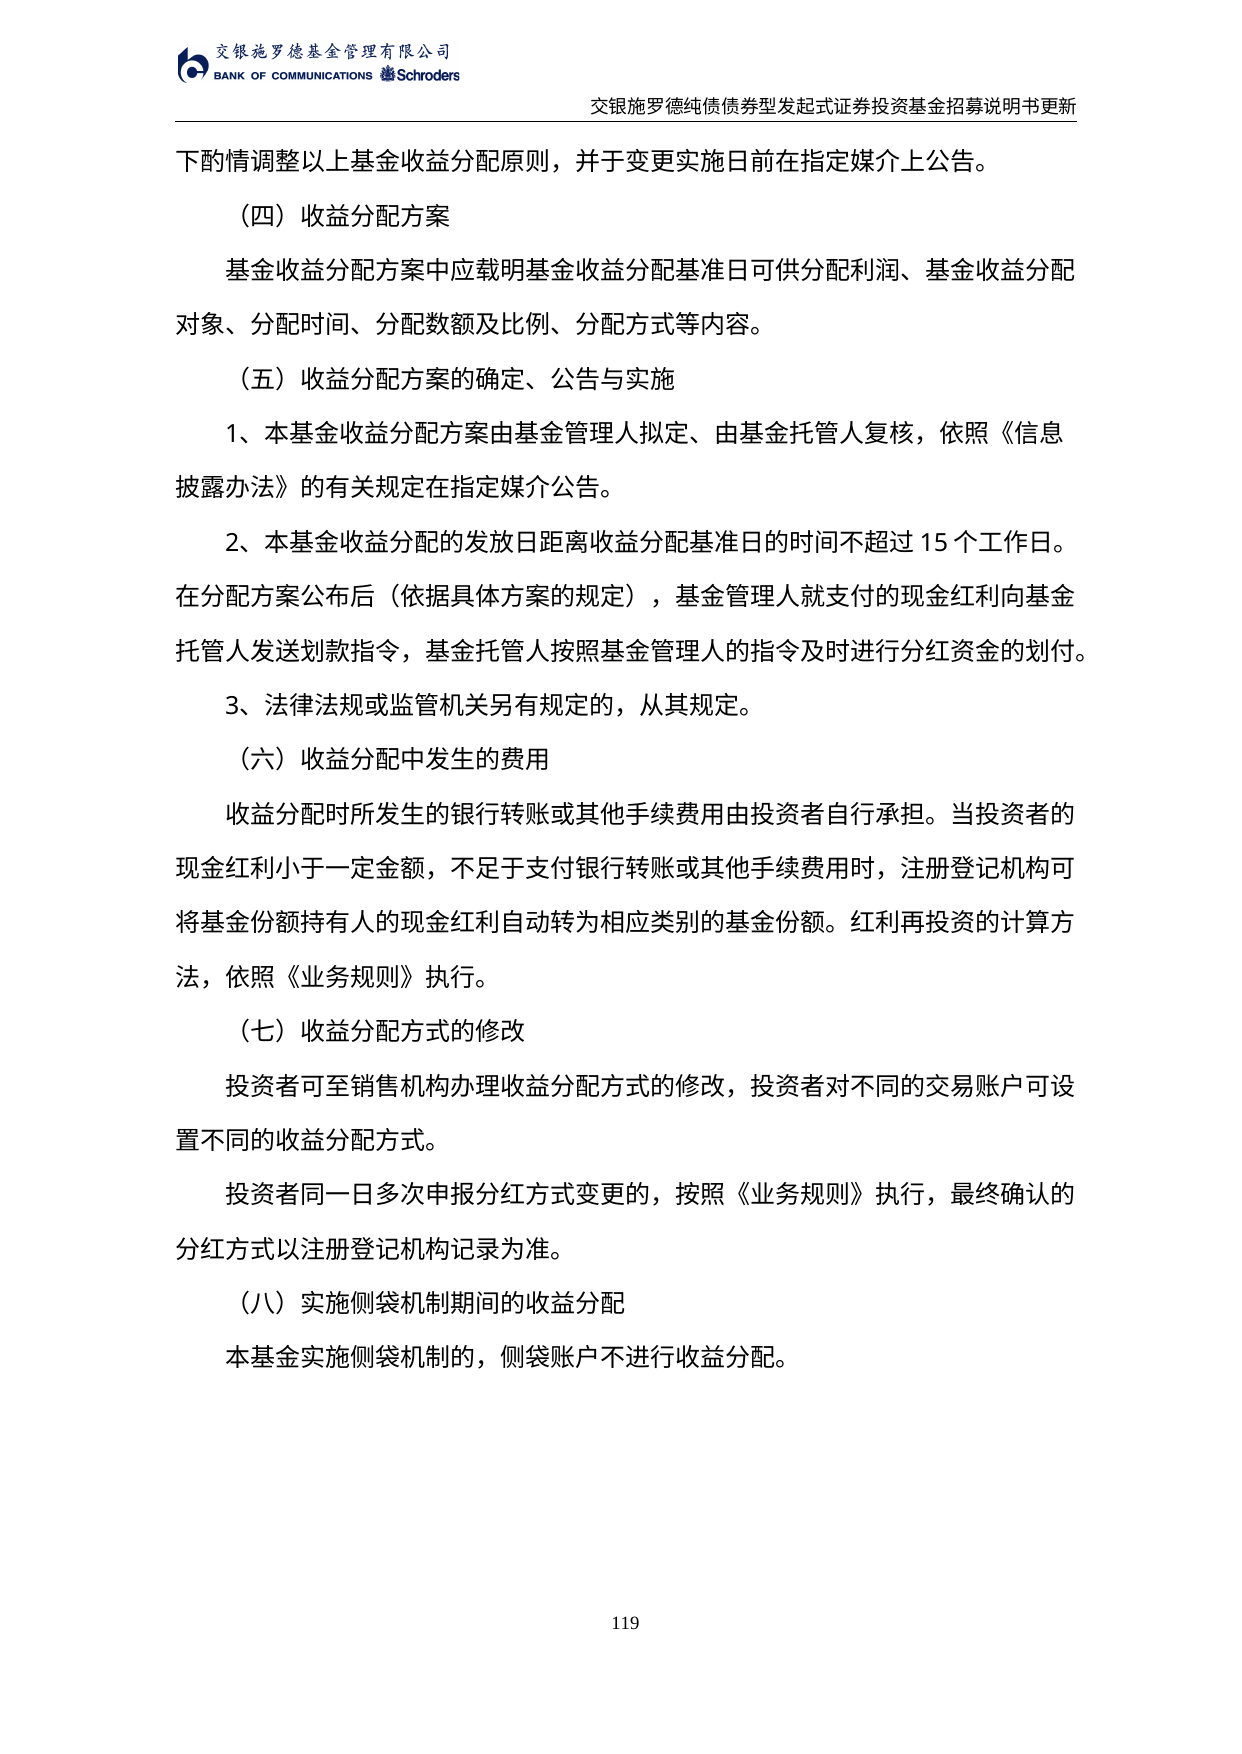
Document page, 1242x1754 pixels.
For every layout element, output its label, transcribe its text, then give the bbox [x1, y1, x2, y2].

text （四）收益分配方案 [175, 196, 1077, 232]
text 基金收益分配方案中应载明基金收益分配基准日可供分配利润、基金收益分配对象、分配时间、分配数额及比例、分配方式等内容。 [175, 250, 1077, 341]
text 1、本基金收益分配方案由基金管理人拟定、由基金托管人复核，依照《信息披露办法》的有关规定在指定媒介公告。 [175, 413, 1077, 504]
text 3、法律法规或监管机关另有规定的，从其规定。 [175, 685, 1077, 722]
text 2、本基金收益分配的发放日距离收益分配基准日的时间不超过15个工作日。在分配方案公布后（依据具体方案的规定），基金管理人就支付的现金红利向基金托管人发送划款指令，基金托管人按照基金管理人的指令及时进行分红资金的划付。 [175, 522, 1077, 667]
text （七）收益分配方式的修改 [175, 1012, 1077, 1048]
picture [178, 43, 460, 83]
text 本基金实施侧袋机制的，侧袋账户不进行收益分配。 [175, 1338, 1077, 1374]
text （六）收益分配中发生的费用 [175, 740, 1077, 776]
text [175, 142, 1077, 178]
text 投资者同一日多次申报分红方式变更的，按照《业务规则》执行，最终确认的分红方式以注册登记机构记录为准。 [175, 1175, 1077, 1265]
text （八）实施侧袋机制期间的收益分配 [175, 1283, 1077, 1320]
text 投资者可至销售机构办理收益分配方式的修改，投资者对不同的交易账户可设置不同的收益分配方式。 [175, 1066, 1077, 1157]
text 收益分配时所发生的银行转账或其他手续费用由投资者自行承担。当投资者的现金红利小于一定金额，不足于支付银行转账或其他手续费用时，注册登记机构可将基金份额持有人的现金红利自动转为相应类别的基金份额。红利再投资的计算方法，依照《业务规则》执行。 [175, 794, 1077, 993]
text （五）收益分配方案的确定、公告与实施 [175, 359, 1077, 395]
